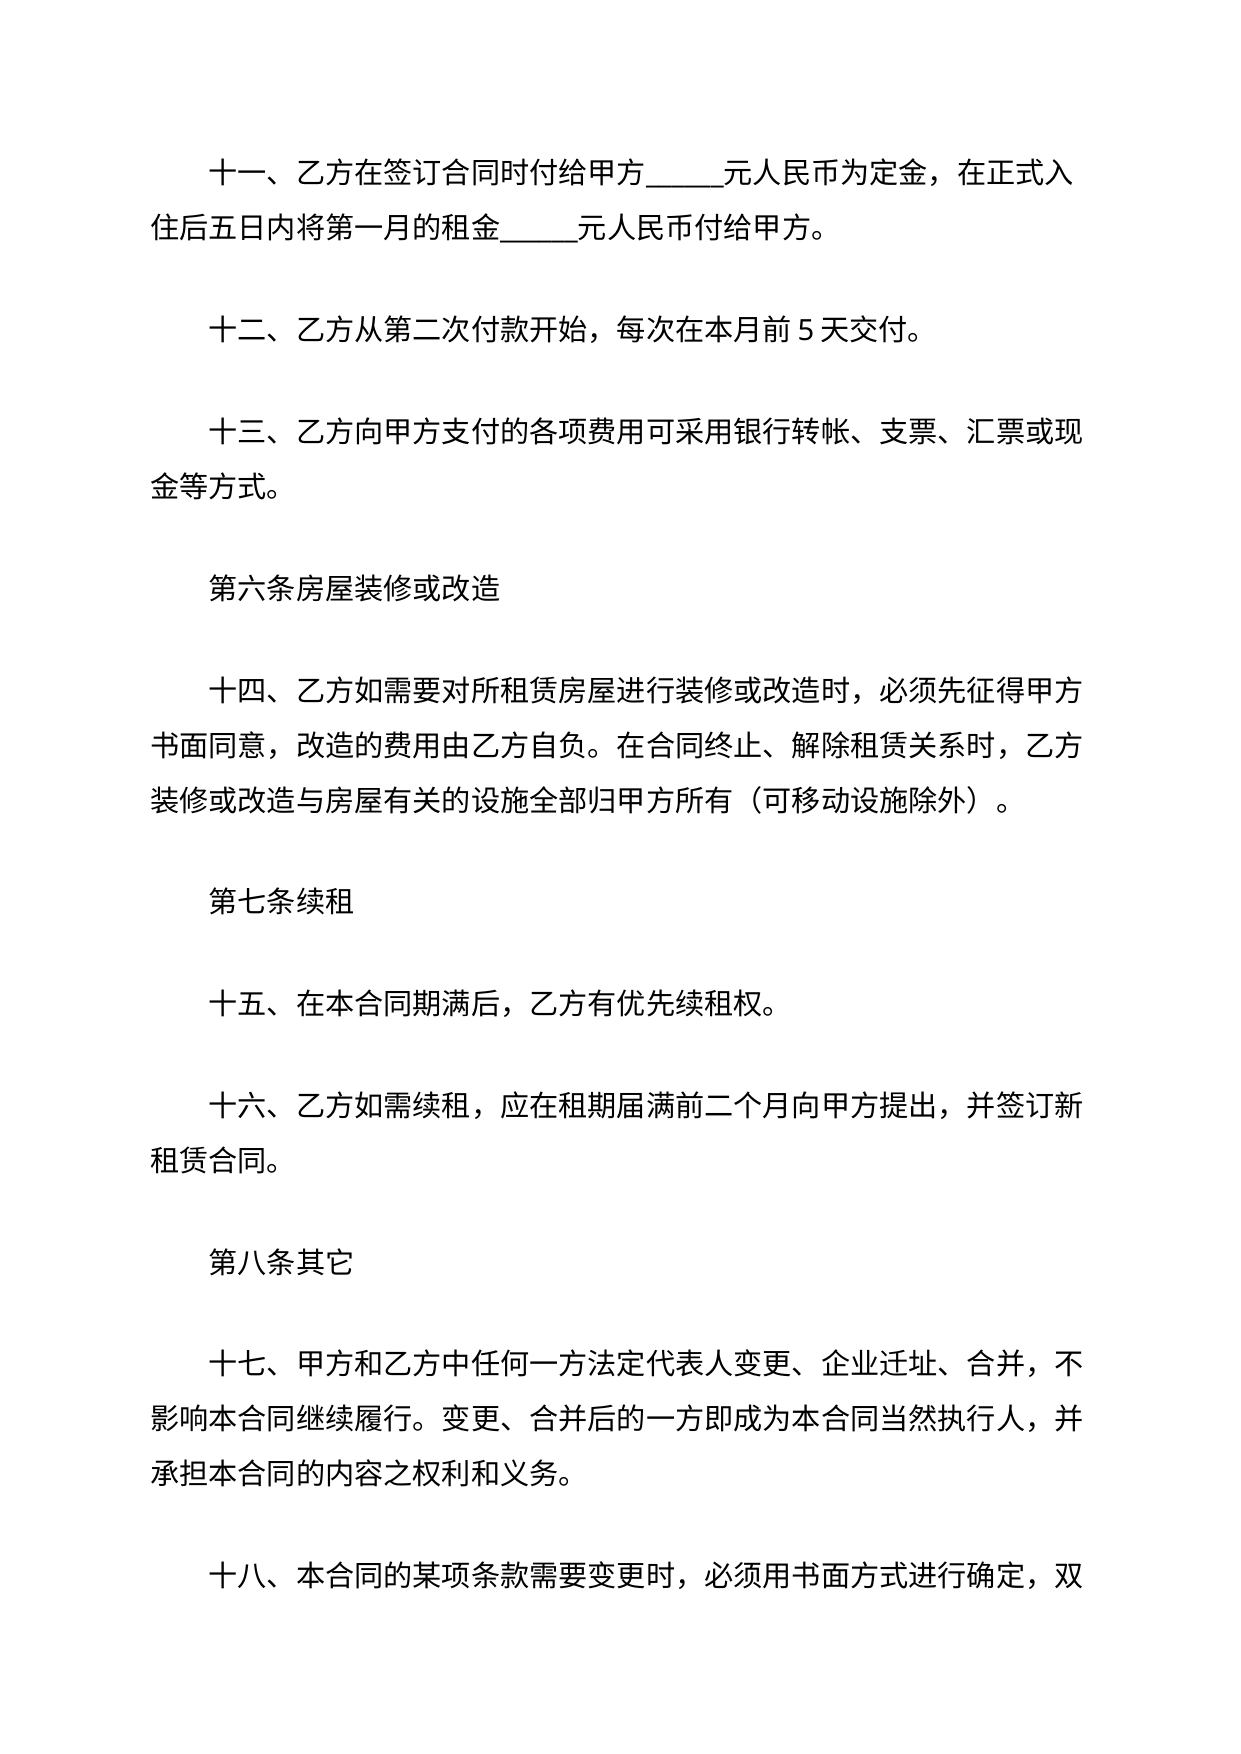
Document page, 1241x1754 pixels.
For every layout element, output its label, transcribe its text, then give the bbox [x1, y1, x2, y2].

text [150, 1552, 1090, 1595]
text 十三、乙方向甲方支付的各项费用可采用银行转帐、支票、汇票或现金等方式。 [150, 409, 1090, 506]
text 十七、甲方和乙方中任何一方法定代表人变更、企业迁址、合并，不影响本合同继续履行。变更、合并后的一方即成为本合同当然执行人，并承担本合同的内容之权利和义务。 [150, 1341, 1090, 1493]
text 十四、乙方如需要对所租赁房屋进行装修或改造时，必须先征得甲方书面同意，改造的费用由乙方自负。在合同终止、解除租赁关系时，乙方装修或改造与房屋有关的设施全部归甲方所有（可移动设施除外）。 [150, 667, 1090, 819]
text 十二、乙方从第二次付款开始，每次在本月前5天交付。 [150, 307, 1090, 349]
text 十一、乙方在签订合同时付给甲方______元人民币为定金，在正式入住后五日内将第一月的租金______元人民币付给甲方。 [150, 150, 1090, 247]
text 第七条续租 [150, 879, 1090, 921]
text 第六条房屋装修或改造 [150, 566, 1090, 608]
text 十六、乙方如需续租，应在租期届满前二个月向甲方提出，并签订新租赁合同。 [150, 1082, 1090, 1180]
text 十五、在本合同期满后，乙方有优先续租权。 [150, 981, 1090, 1023]
text 第八条其它 [150, 1239, 1090, 1281]
